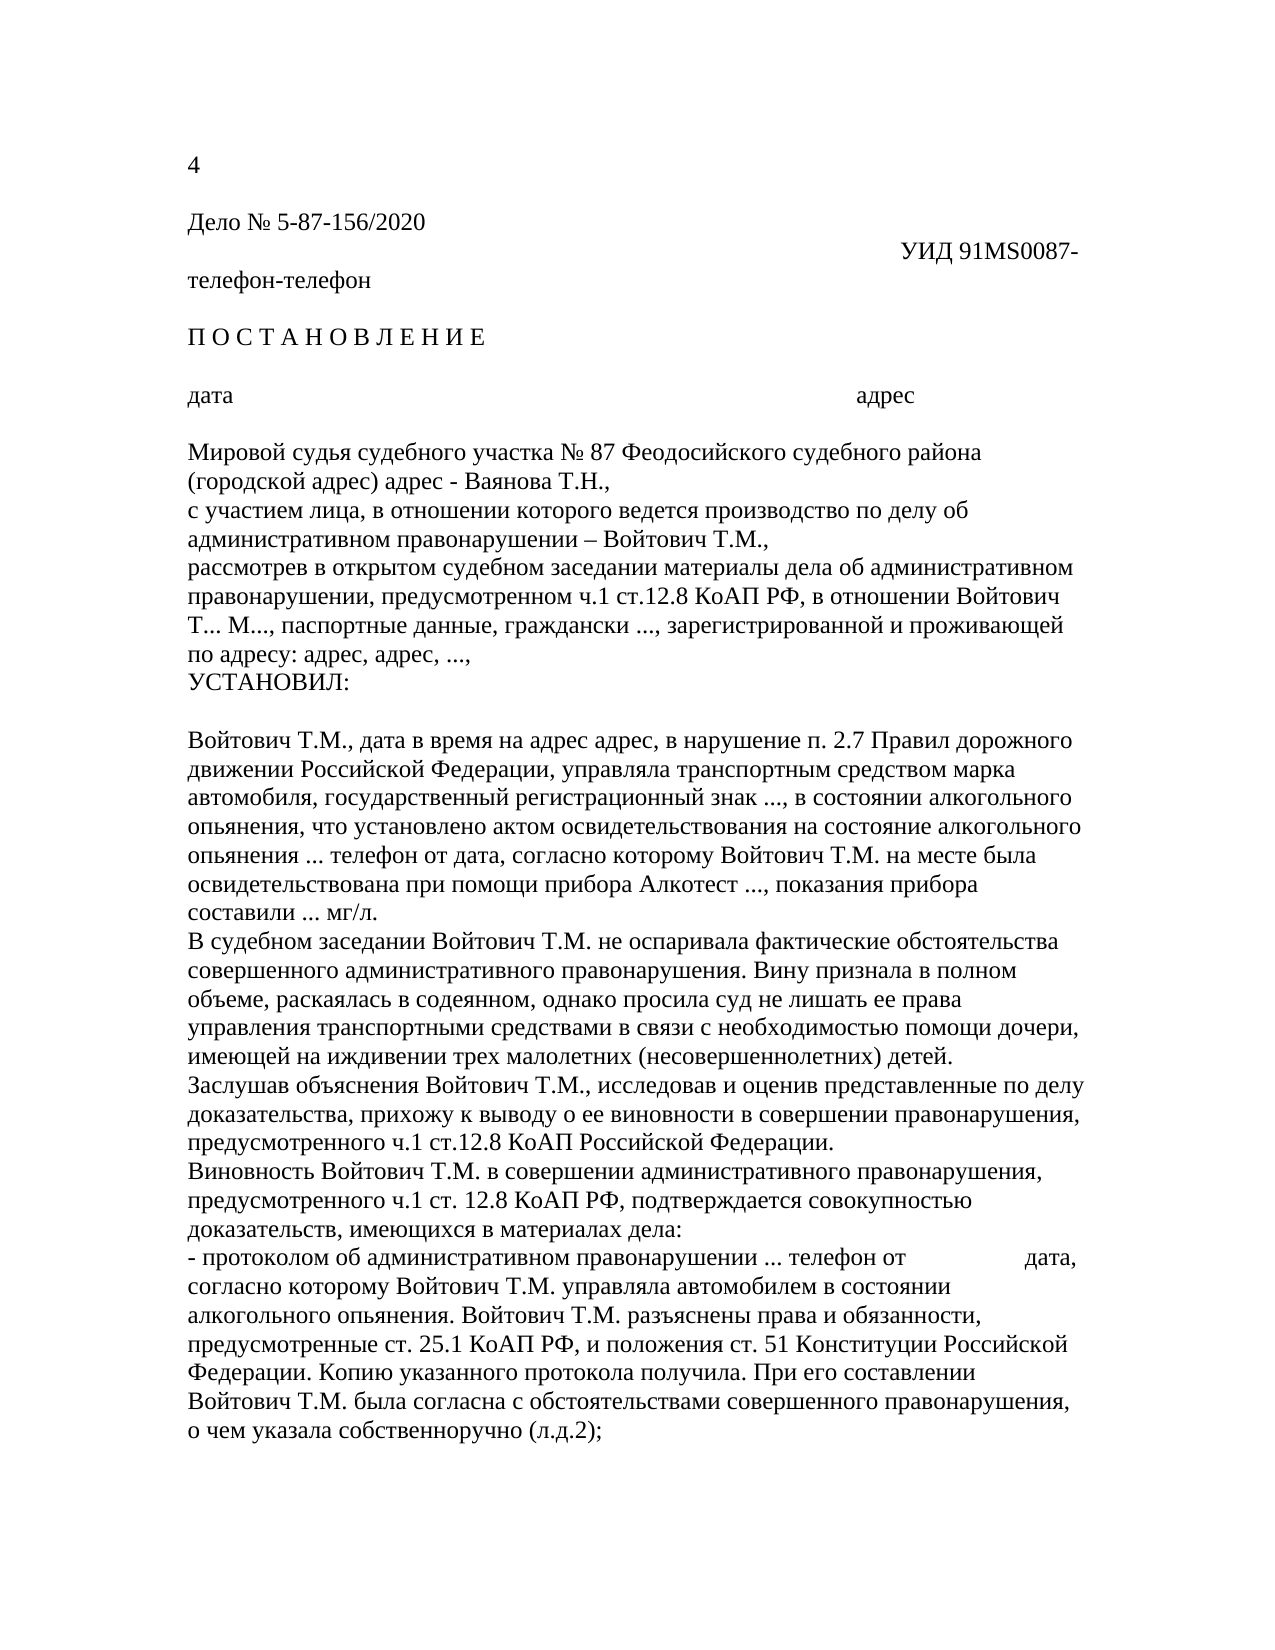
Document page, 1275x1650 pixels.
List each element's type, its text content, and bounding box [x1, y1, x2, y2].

text рассмотрев в открытом судебном заседании материалы дела об административном правонарушении, предусмотренном ч.1 ст.12.8 КоАП РФ, в отношении Войтович Т... М..., паспортные данные, граждански ..., зарегистрированной и проживающей по адресу: адрес, адрес, ..., [187, 552, 1087, 667]
text Войтович Т.М., дата в время на адрес адрес, в нарушение п. 2.7 Правил дорожного движении Российской Федерации, управляла транспортным средством марка автомобиля, государственный регистрационный знак ..., в состоянии алкогольного опьянения, что установлено актом освидетельствования на состояние алкогольного опьянения ... телефон от дата, согласно которому Войтович Т.М. на месте была освидетельствована при помощи прибора Алкотест ..., показания прибора составили ... мг/л. [187, 725, 1087, 926]
text Дело № 5-87-156/2020 [187, 207, 1087, 236]
text - протоколом об административном правонарушении ... телефон от дата, согласно которому Войтович Т.М. управляла автомобилем в состоянии алкогольного опьянения. Войтович Т.М. разъяснены права и обязанности, предусмотренные ст. 25.1 КоАП РФ, и положения ст. 51 Конституции Российской Федерации. Копию указанного протокола получила. При его составлении Войтович Т.М. была согласна с обстоятельствами совершенного правонарушения, о чем указала собственноручно (л.д.2); [187, 1242, 1087, 1444]
text 4 [187, 150, 1087, 179]
text В судебном заседании Войтович Т.М. не оспаривала фактические обстоятельства совершенного административного правонарушения. Вину признала в полном объеме, раскаялась в содеянном, однако просила суд не лишать ее права управления транспортными средствами в связи с необходимостью помощи дочери, имеющей на иждивении трех малолетних (несовершеннолетних) детей. [187, 926, 1087, 1070]
text П О С Т А Н О В Л Е Н И Е [187, 322, 1087, 351]
text Заслушав объяснения Войтович Т.М., исследовав и оценив представленные по делу доказательства, прихожу к выводу о ее виновности в совершении правонарушения, предусмотренного ч.1 ст.12.8 КоАП Российской Федерации. [187, 1070, 1087, 1156]
text Виновность Войтович Т.М. в совершении административного правонарушения, предусмотренного ч.1 ст. 12.8 КоАП РФ, подтверждается совокупностью доказательств, имеющихся в материалах дела: [187, 1156, 1087, 1242]
text с участием лица, в отношении которого ведется производство по делу об административном правонарушении – Войтович Т.М., [187, 495, 1087, 552]
text УСТАНОВИЛ: [187, 667, 1087, 696]
text УИД 91MS0087-телефон-телефон [187, 236, 1087, 294]
text дата адрес [187, 380, 1087, 437]
text Мировой судья судебного участка № 87 Феодосийского судебного района (городской адрес) адрес - Ваянова Т.Н., [187, 437, 1087, 495]
